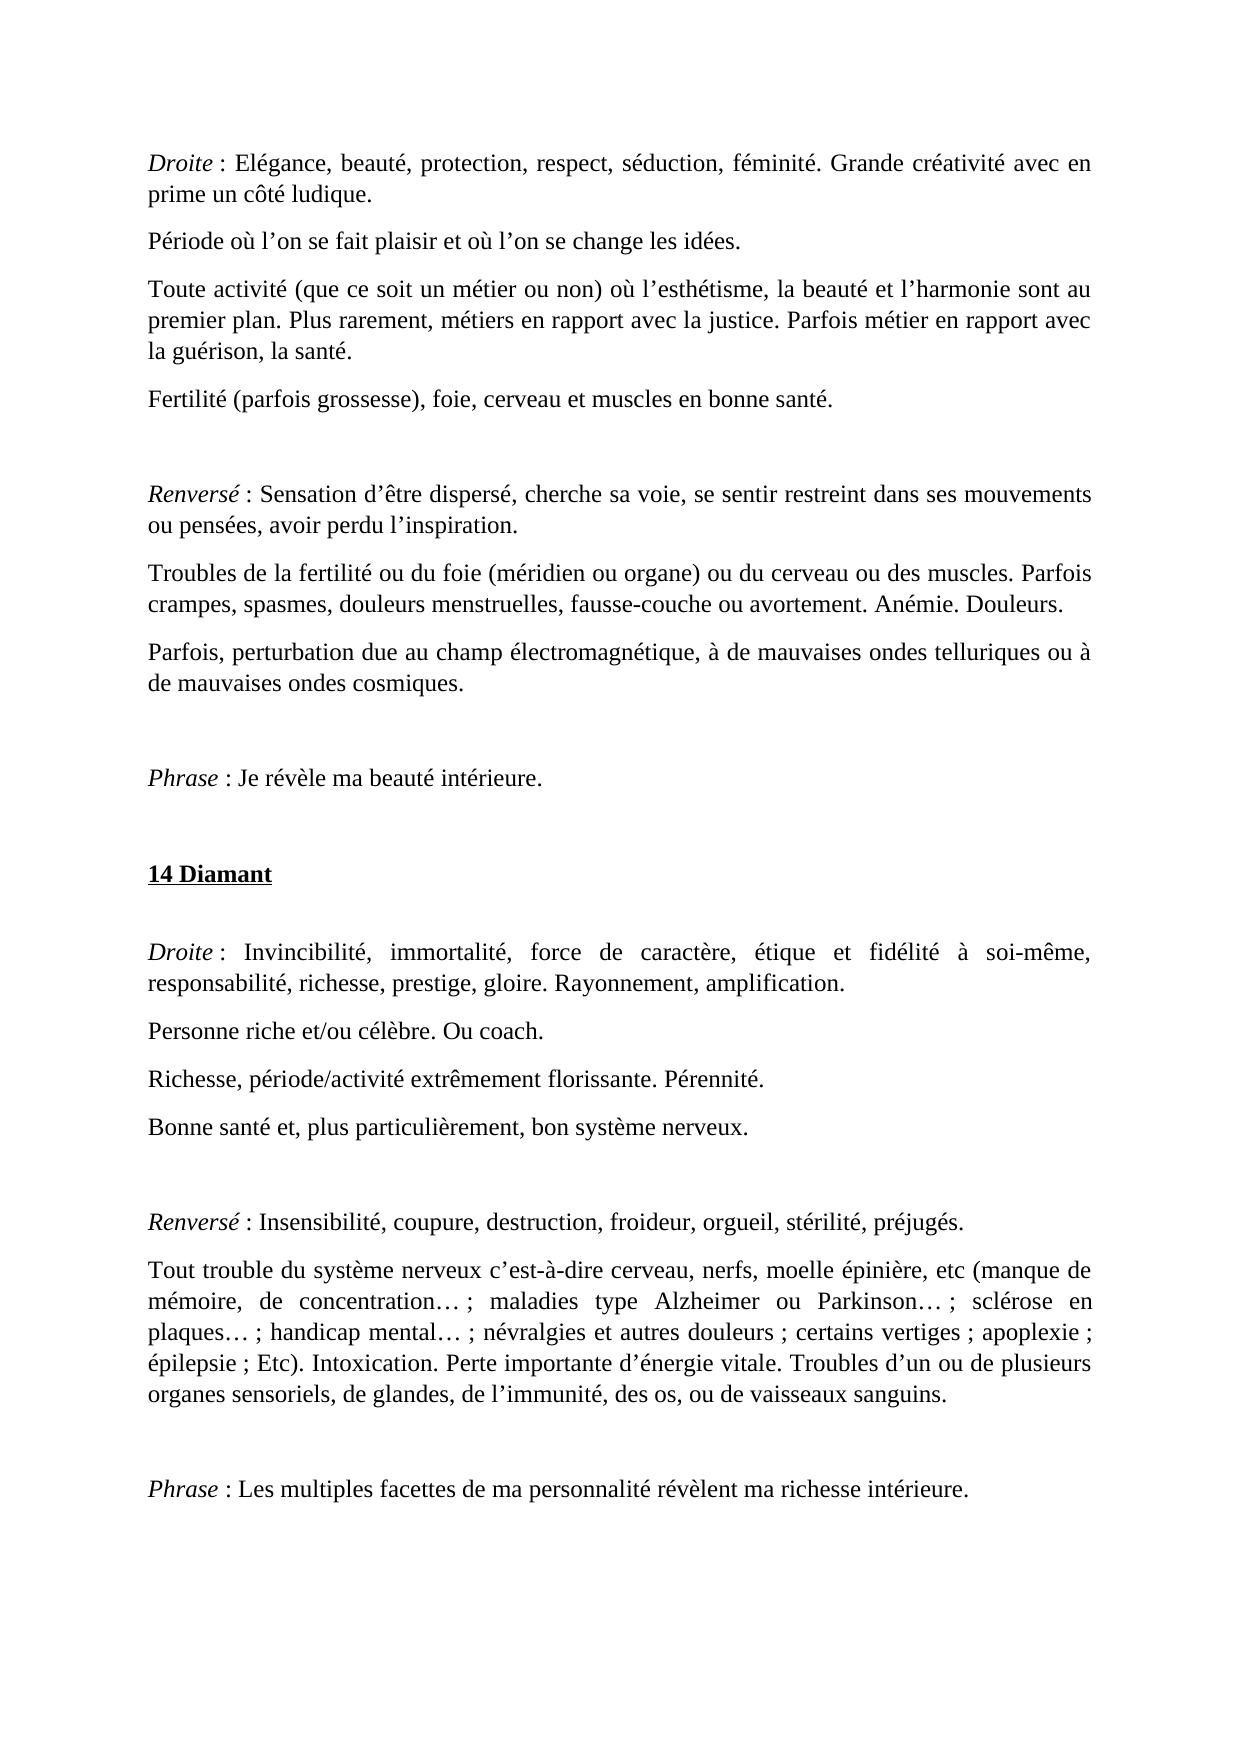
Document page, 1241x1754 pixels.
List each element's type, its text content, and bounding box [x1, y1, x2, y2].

text Parfois, perturbation due au champ électromagnétique, à de mauvaises ondes telluriques ou à de mauvaises ondes cosmiques. [148, 637, 1093, 697]
text Droite : Invincibilité, immortalité, force de caractère, étique et fidélité à soi-même, responsabilité, richesse, prestige, gloire. Rayonnement, amplification. [148, 937, 1093, 997]
text Toute activité (que ce soit un métier ou non) où l’esthétisme, la beauté et l’harmonie sont au premier plan. Plus rarement, métiers en rapport avec la justice. Parfois métier en rapport avec la guérison, la santé. [148, 274, 1093, 365]
text Phrase : Les multiples facettes de ma personnalité révèlent ma richesse intérieure. [148, 1474, 1093, 1503]
text Renversé : Sensation d’être dispersé, cherche sa voie, se sentir restreint dans ses mouvements ou pensées, avoir perdu l’inspiration. [148, 479, 1093, 539]
text Fertilité (parfois grossesse), foie, cerveau et muscles en bonne santé. [148, 384, 1093, 413]
subtitle 14 Diamant [148, 859, 1093, 887]
text Personne riche et/ou célèbre. Ou coach. [148, 1016, 1093, 1045]
text Troubles de la fertilité ou du foie (méridien ou organe) ou du cerveau ou des muscles. Parfois crampes, spasmes, douleurs menstruelles, fausse-couche ou avortement. Anémie. Douleurs. [148, 558, 1093, 618]
text Tout trouble du système nerveux c’est-à-dire cerveau, nerfs, moelle épinière, etc (manque de mémoire, de concentration… ; maladies type Alzheimer ou Parkinson… ; sclérose en plaques… ; handicap mental… ; névralgies et autres douleurs ; certains vertiges ; apoplexie ; épilepsie ; Etc). Intoxication. Perte importante d’énergie vitale. Troubles d’un ou de plusieurs organes sensoriels, de glandes, de l’immunité, des os, ou de vaisseaux sanguins. [148, 1255, 1093, 1408]
text Phrase : Je révèle ma beauté intérieure. [148, 763, 1093, 792]
text Richesse, période/activité extrêmement florissante. Pérennité. [148, 1064, 1093, 1093]
text Renversé : Insensibilité, coupure, destruction, froideur, orgueil, stérilité, préjugés. [148, 1207, 1093, 1236]
text Période où l’on se fait plaisir et où l’on se change les idées. [148, 226, 1093, 255]
text Droite : Elégance, beauté, protection, respect, séduction, féminité. Grande créativité avec en prime un côté ludique. [148, 148, 1093, 207]
text Bonne santé et, plus particulièrement, bon système nerveux. [148, 1112, 1093, 1140]
